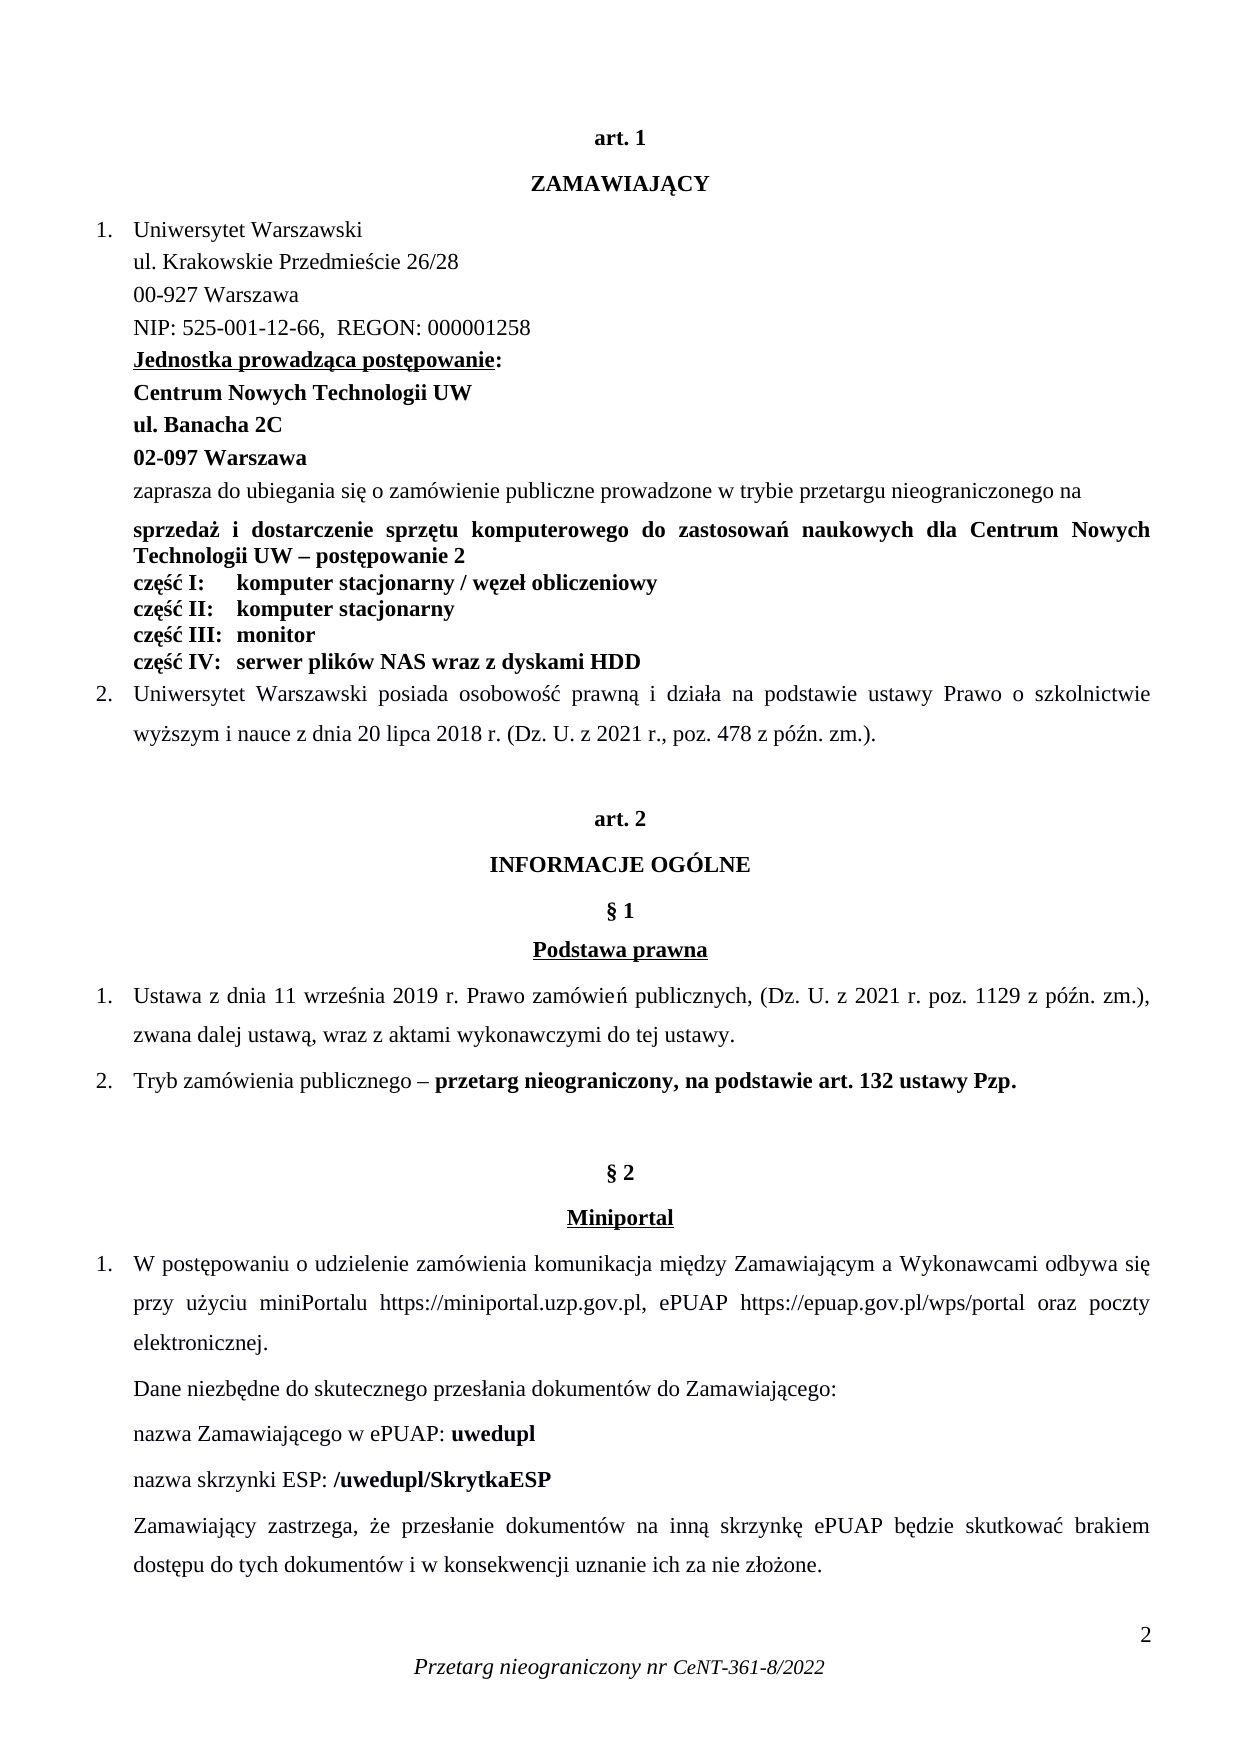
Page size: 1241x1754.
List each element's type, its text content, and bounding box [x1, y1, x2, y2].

list Uniwersytet Warszawski [96, 216, 1152, 242]
text sprzedaż i dostarczenie sprzętu komputerowego do zastosowań naukowych dla Centrum Nowych Technologii UW – postępowanie 2 [133, 516, 1152, 569]
list nazwa Zamawiającego w ePUAP: uwedupl [133, 1420, 1152, 1447]
text ZAMAWIAJĄCY [89, 170, 1152, 196]
text część II: komputer stacjonarny [133, 595, 1152, 622]
list Dane niezbędne do skutecznego przesłania dokumentów do Zamawiającego: [133, 1375, 1152, 1401]
text część IV: serwer plików NAS wraz z dyskami HDD [133, 648, 1152, 674]
text część I: komputer stacjonarny / węzeł obliczeniowy [133, 569, 1152, 595]
text Centrum Nowych Technologii UW [133, 379, 1152, 405]
list Tryb zamówienia publicznego – przetarg nieograniczony, na podstawie art. 132 ustawy Pzp. [96, 1067, 1152, 1093]
list W postępowaniu o udzielenie zamówienia komunikacja między Zamawiającym a Wykonawcami odbywa się przy użyciu miniPortalu https://miniportal.uzp.gov.pl, ePUAP https://epuap.gov.pl/wps/portal oraz poczty elektronicznej. [96, 1250, 1152, 1355]
text zaprasza do ubiegania się o zamówienie publiczne prowadzone w trybie przetargu nieograniczonego na [133, 477, 1152, 503]
text ul. Banacha 2C [133, 411, 1152, 438]
text ul. Krakowskie Przedmieście 26/28 [133, 248, 1152, 275]
list Uniwersytet Warszawski posiada osobowość prawną i działa na podstawie ustawy Prawo o szkolnictwie wyższym i nauce z dnia 20 lipca 2018 r. (Dz. U. z 2021 r., poz. 478 z późn. zm.). [96, 681, 1152, 746]
text 00-927 Warszawa [133, 281, 1152, 307]
text Jednostka prowadząca postępowanie: [133, 346, 1152, 373]
text § 1 [89, 897, 1152, 923]
text Miniportal [89, 1204, 1152, 1231]
text INFORMACJE OGÓLNE [89, 851, 1152, 877]
text art. 2 [89, 805, 1152, 832]
text § 2 [89, 1158, 1152, 1185]
list Zamawiający zastrzega, że przesłanie dokumentów na inną skrzynkę ePUAP będzie skutkować brakiem dostępu do tych dokumentów i w konsekwencji uznanie ich za nie złożone. [133, 1512, 1152, 1578]
text art. 1 [89, 124, 1152, 151]
list Ustawa z dnia 11 września 2019 r. Prawo zamówień publicznych, (Dz. U. z 2021 r. poz. 1129 z późn. zm.), zwana dalej ustawą, wraz z aktami wykonawczymi do tej ustawy. [96, 982, 1152, 1048]
text NIP: 525-001-12-66, REGON: 000001258 [133, 314, 1152, 340]
text część III: monitor [133, 622, 1152, 648]
text Podstawa prawna [89, 936, 1152, 962]
list nazwa skrzynki ESP: /uwedupl/SkrytkaESP [133, 1466, 1152, 1492]
text 02-097 Warszawa [133, 444, 1152, 470]
